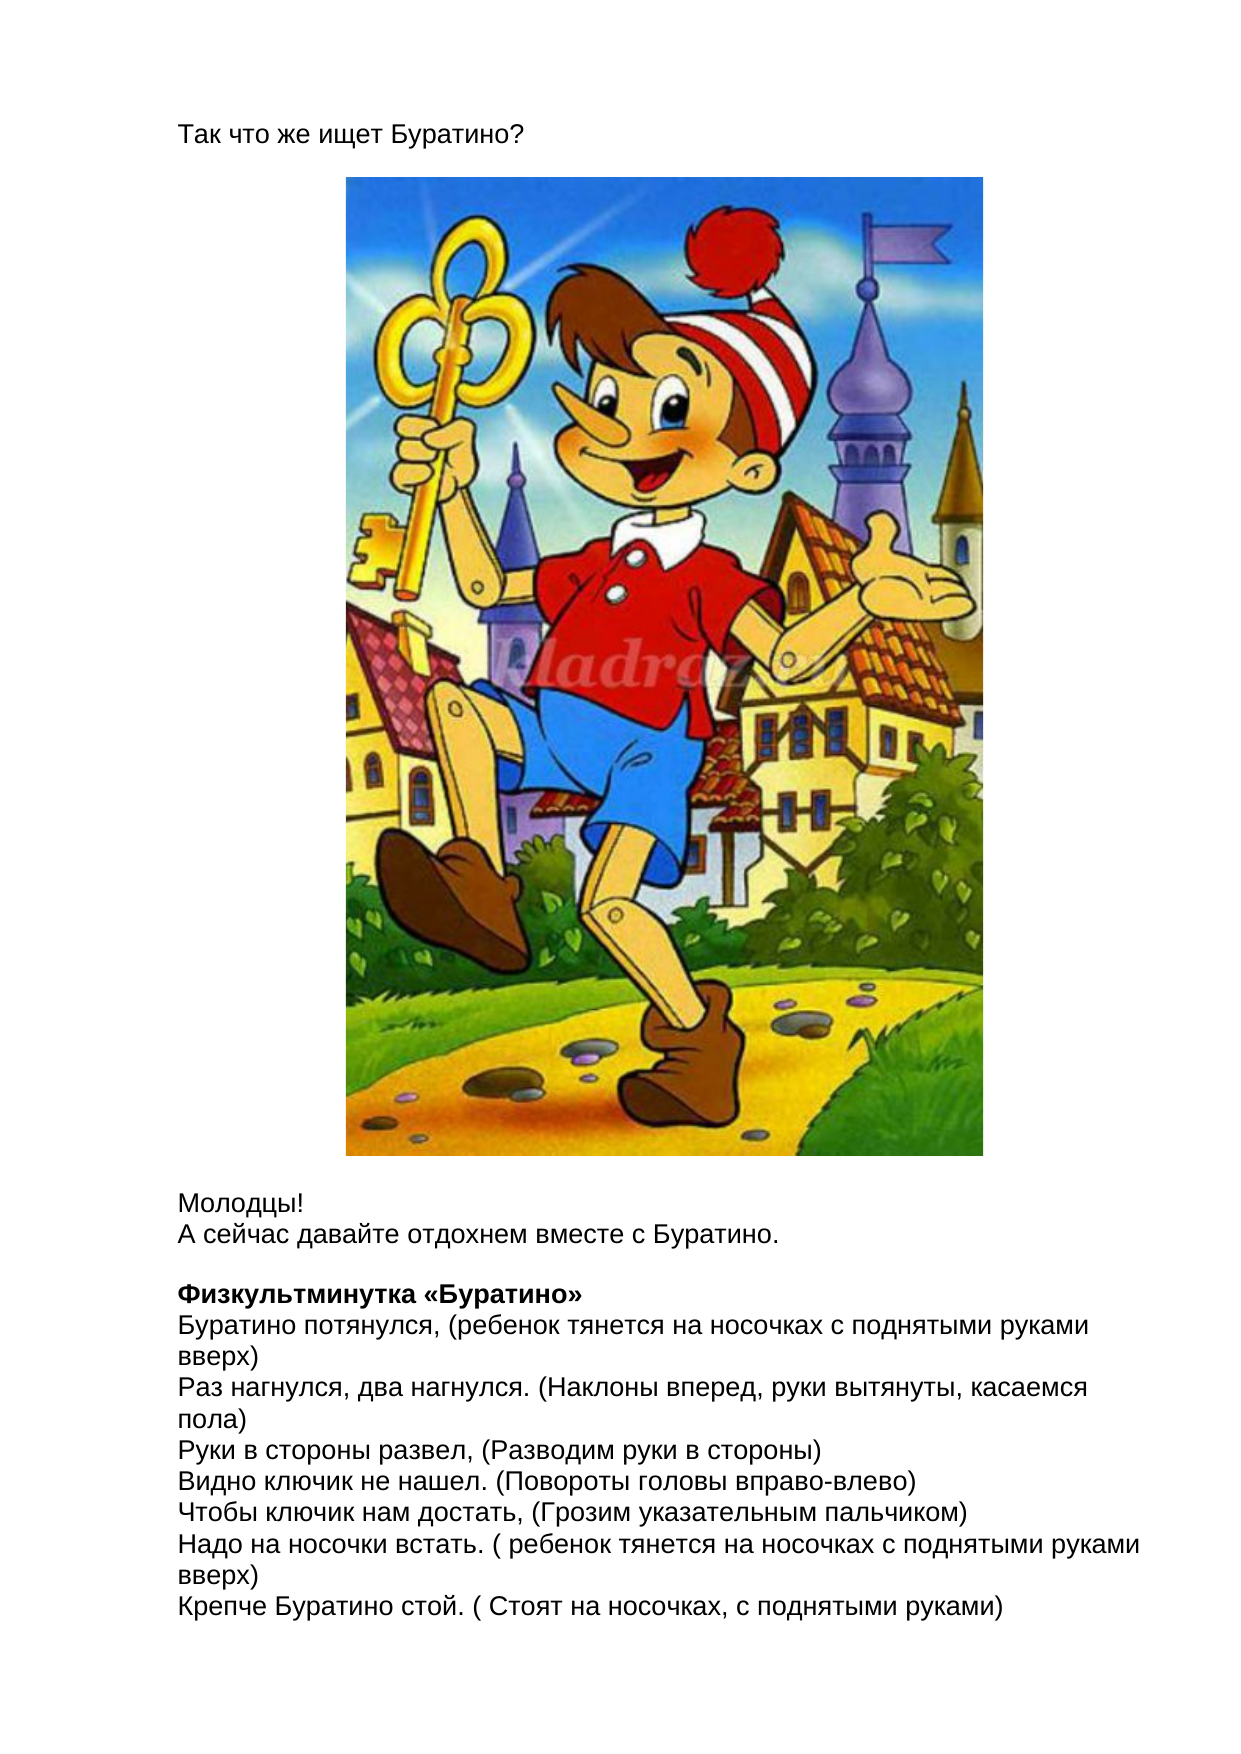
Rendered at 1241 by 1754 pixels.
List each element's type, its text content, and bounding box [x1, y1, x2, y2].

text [177, 1278, 1152, 1621]
text А сейчас давайте отдохнем вместе с Буратино. [177, 1218, 1152, 1278]
text Так что же ищет Буратино? [177, 118, 1152, 177]
picture [345, 177, 984, 1156]
text Молодцы! [177, 1156, 1152, 1218]
